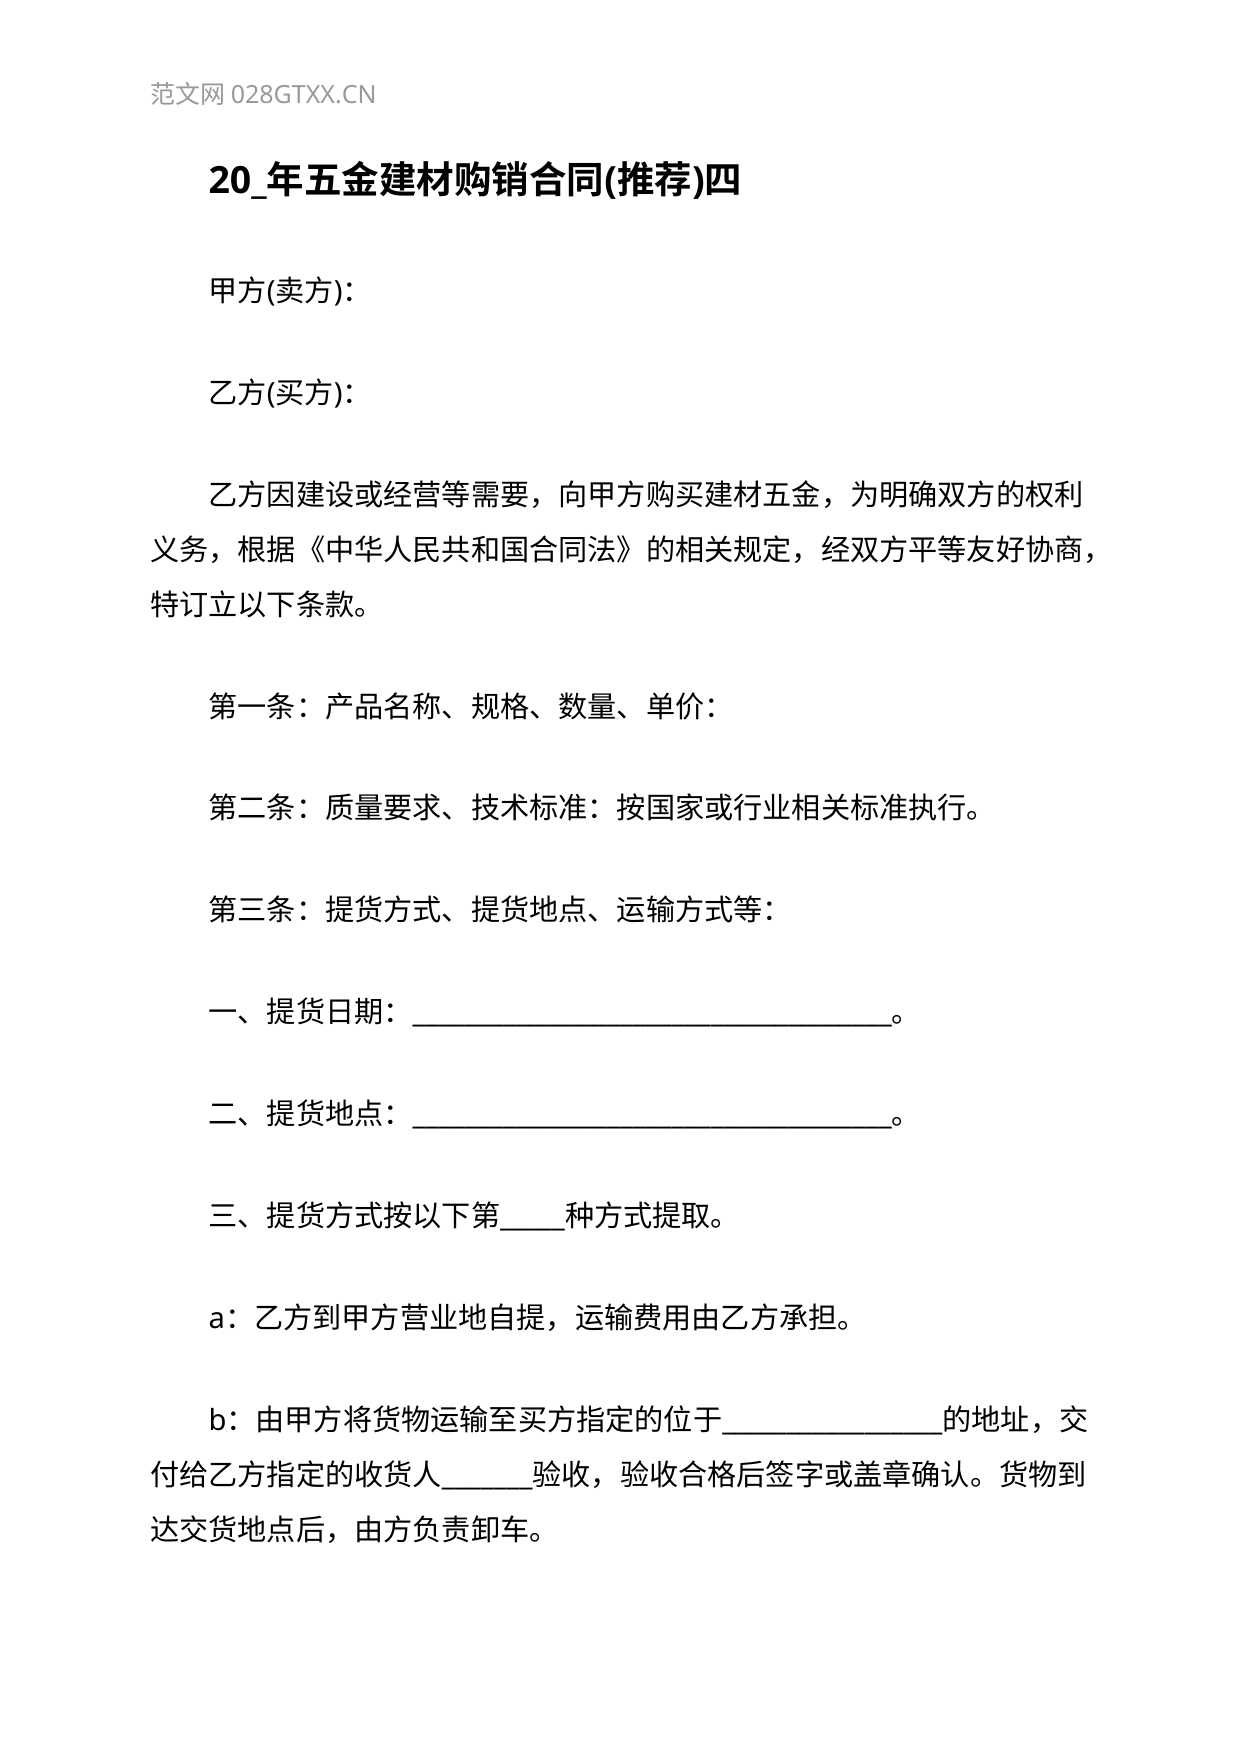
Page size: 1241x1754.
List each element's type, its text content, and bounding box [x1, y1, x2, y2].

text a：乙方到甲方营业地自提，运输费用由乙方承担。 [150, 1294, 1090, 1337]
text 甲方(卖方)： [150, 268, 1090, 310]
text 第一条：产品名称、规格、数量、单价： [150, 683, 1090, 725]
text 第三条：提货方式、提货地点、运输方式等： [150, 887, 1090, 929]
text b：由甲方将货物运输至买方指定的位于_________________的地址，交付给乙方指定的收货人_______验收，验收合格后签字或盖章确认。货物到达交货地点后，由方负责卸车。 [150, 1396, 1090, 1549]
text 一、提货日期：_____________________________________。 [150, 988, 1090, 1031]
text 20_年五金建材购销合同(推荐)四 [150, 150, 1090, 204]
text 二、提货地点：_____________________________________。 [150, 1090, 1090, 1133]
text 乙方因建设或经营等需要，向甲方购买建材五金，为明确双方的权利义务，根据《中华人民共和国合同法》的相关规定，经双方平等友好协商，特订立以下条款。 [150, 472, 1090, 624]
text 三、提货方式按以下第_____种方式提取。 [150, 1192, 1090, 1235]
text 第二条：质量要求、技术标准：按国家或行业相关标准执行。 [150, 785, 1090, 827]
text 乙方(买方)： [150, 369, 1090, 412]
